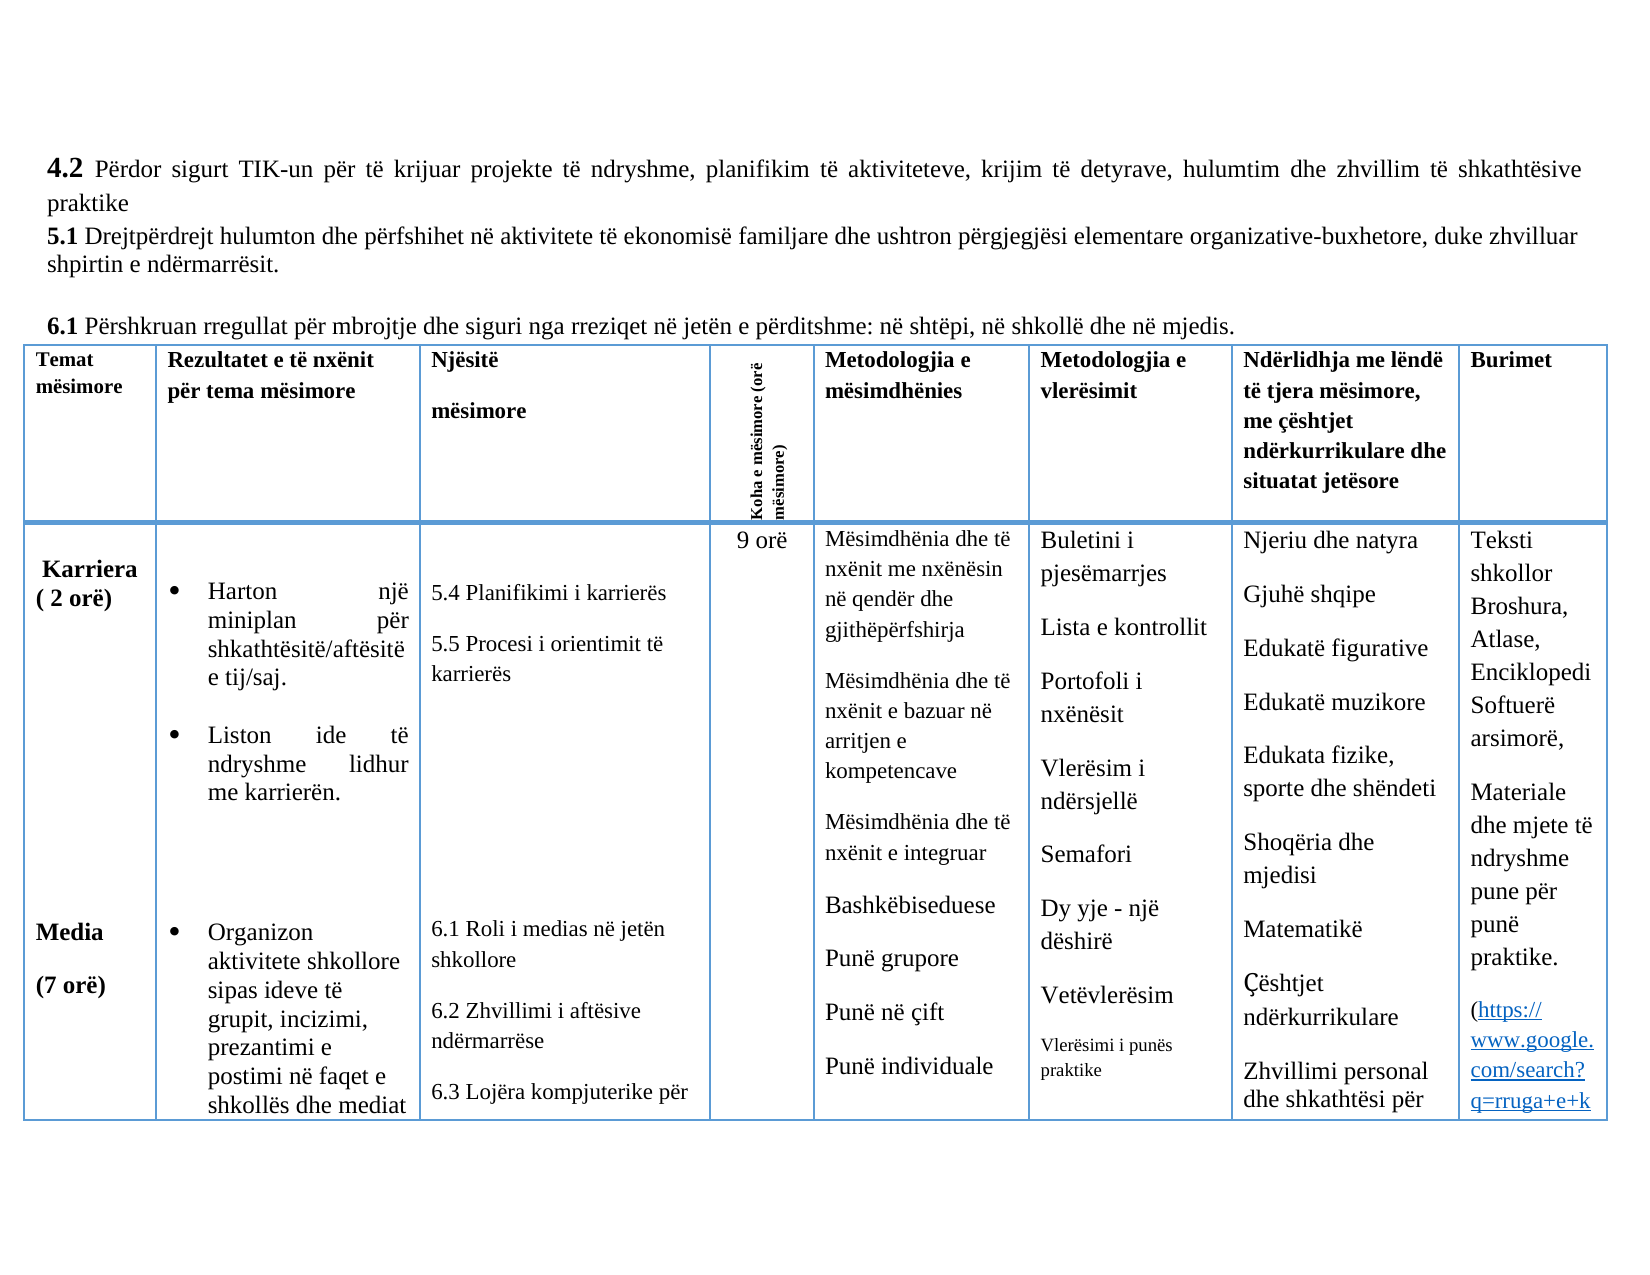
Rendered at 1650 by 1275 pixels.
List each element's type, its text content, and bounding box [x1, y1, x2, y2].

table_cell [421, 525, 709, 1119]
table_header Njësitë mësimore [421, 346, 709, 520]
table_header Burimet [1460, 346, 1606, 520]
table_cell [157, 525, 419, 1119]
table_header Rezultatet e të nxënit për tema mësimore [157, 346, 419, 520]
table_header Metodologjia e mësimdhënies [815, 346, 1028, 520]
table_header Koha e mësimore (orë mësimore) [711, 346, 813, 520]
text 5.1 Drejtpërdrejt hulumton dhe përfshihet në aktivitete të ekonomisë familjare dhe ushtron përgjegjësi elementare organizative-buxhetore, duke zhvilluar shpirtin e ndërmarrësit. [47, 221, 1584, 278]
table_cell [815, 525, 1028, 1119]
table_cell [25, 525, 155, 1119]
text 4.2 Përdor sigurt TIK-un për të krijuar projekte të ndryshme, planifikim të aktiviteteve, krijim të detyrave, hulumtim dhe zhvillim të shkathtësive praktike [47, 150, 1584, 217]
table_header Metodologjia e vlerësimit [1030, 346, 1231, 520]
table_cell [1233, 525, 1458, 1119]
text 6.1 Përshkruan rregullat për mbrojtje dhe siguri nga rreziqet në jetën e përditshme: në shtëpi, në shkollë dhe në mjedis. [47, 311, 1584, 340]
table_header Temat mësimore [25, 346, 155, 520]
table_cell 9 orë [711, 525, 813, 1119]
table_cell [1030, 525, 1231, 1119]
table_header Ndërlidhja me lëndë të tjera mësimore, me çështjet ndërkurrikulare dhe situatat jetësore [1233, 346, 1458, 520]
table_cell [1460, 525, 1606, 1119]
